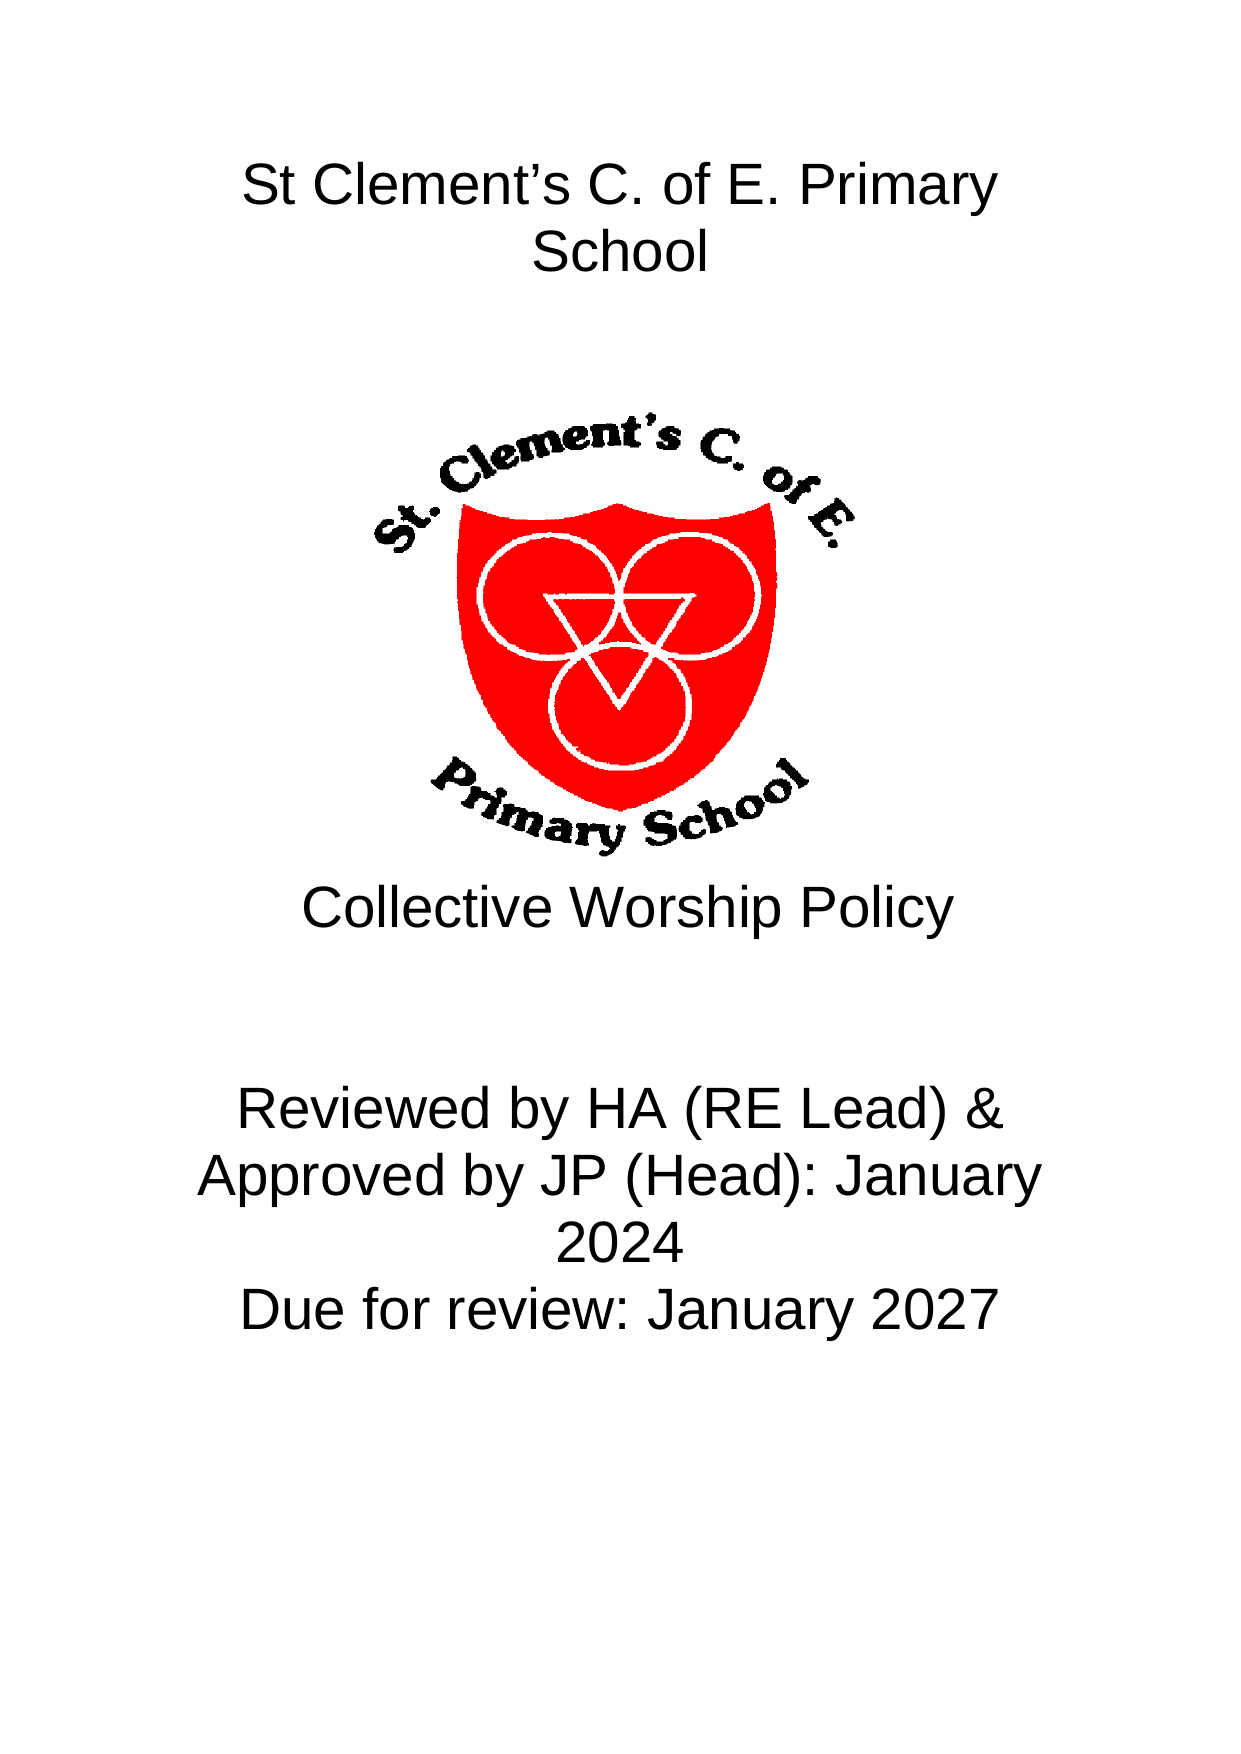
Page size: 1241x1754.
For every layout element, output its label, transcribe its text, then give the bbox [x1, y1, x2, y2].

text Reviewed by HA (RE Lead) & Approved by JP (Head): January 2024 [150, 1074, 1090, 1275]
text Collective Worship Policy [150, 873, 1090, 940]
text St Clement’s C. of E. Primary School [150, 150, 1090, 284]
text Due for review: January 2027 [150, 1275, 1090, 1342]
